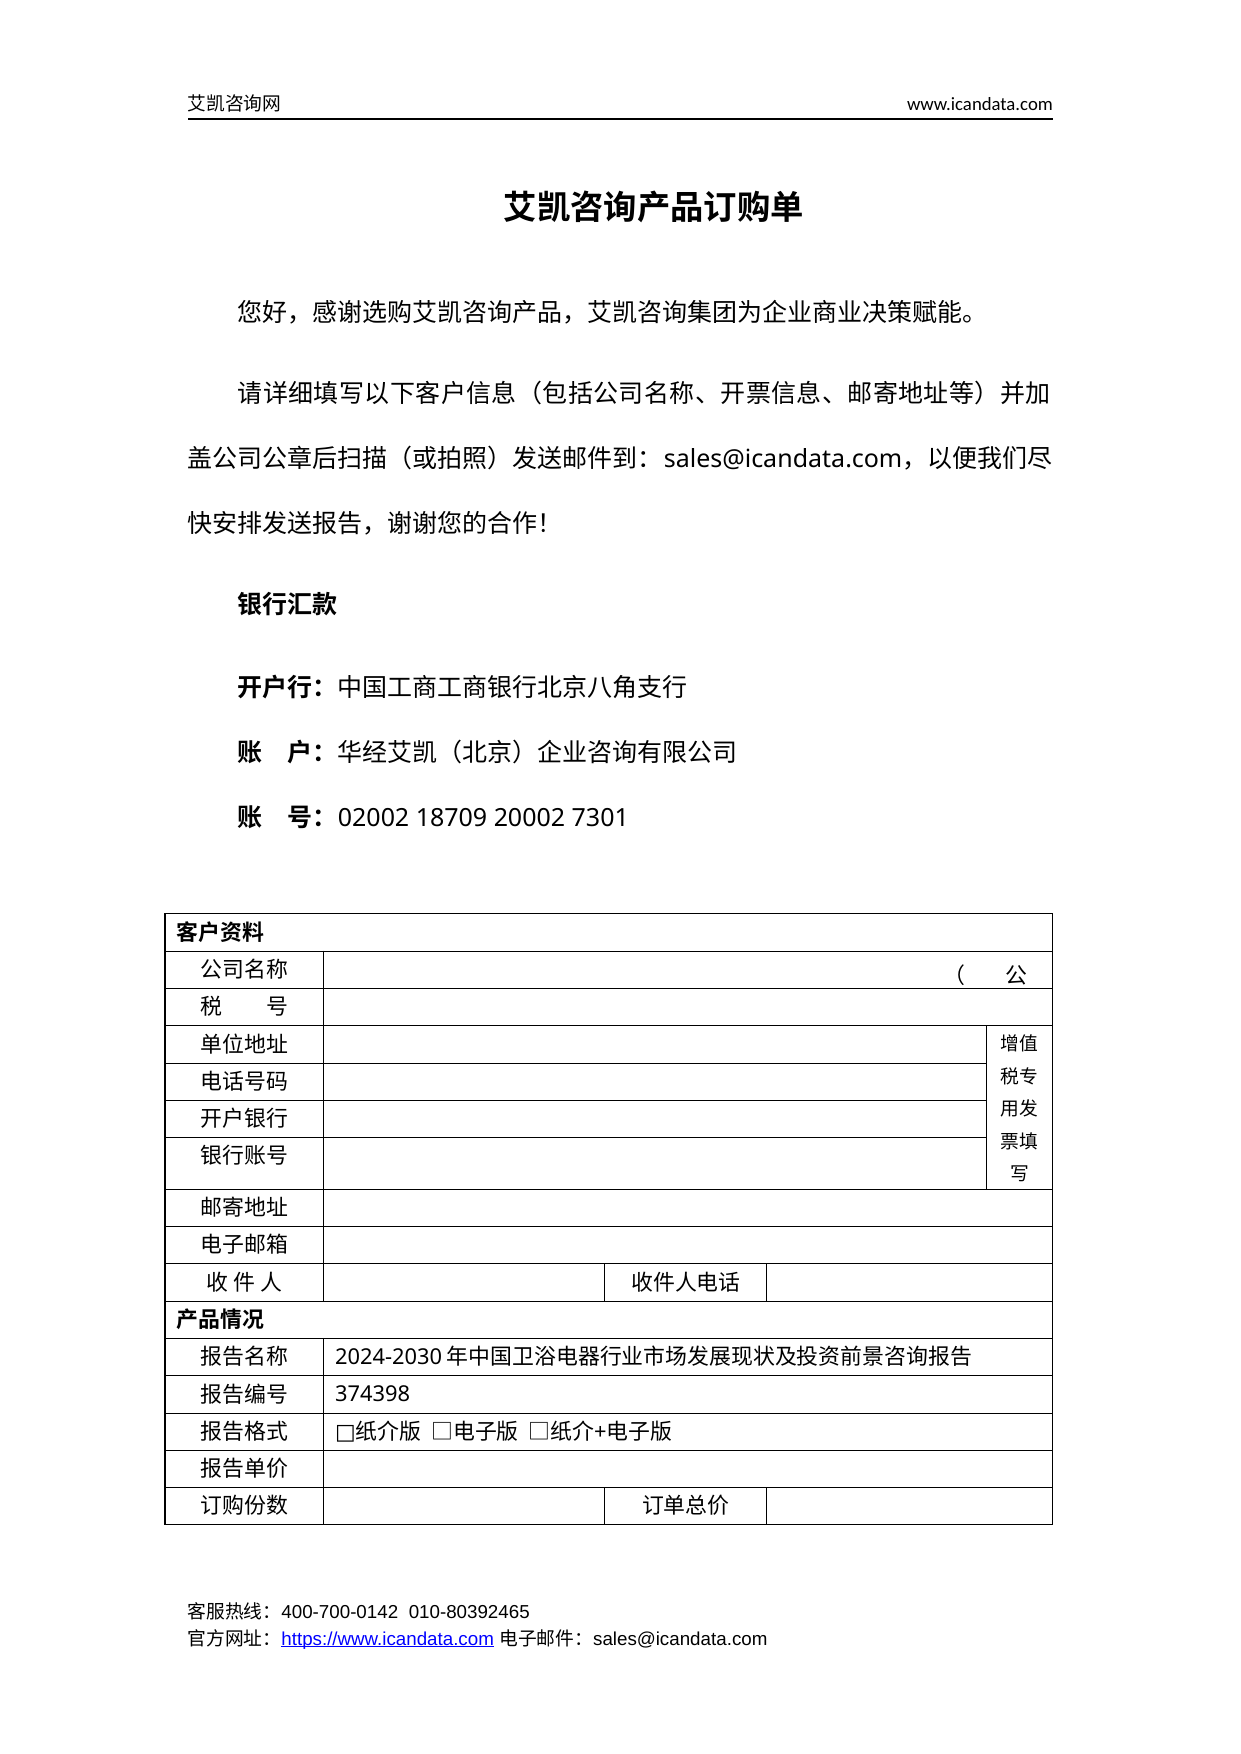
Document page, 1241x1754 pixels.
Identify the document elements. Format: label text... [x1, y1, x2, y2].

table_cell □纸介版 □电子版 □纸介+电子版 [324, 1414, 1052, 1450]
table_cell [324, 952, 1052, 988]
text 银行汇款 [187, 570, 1053, 635]
table_cell [324, 1190, 1052, 1226]
text 账 号：02002 18709 20002 7301 [187, 783, 1053, 848]
table_cell [324, 1138, 986, 1189]
table_cell 电话号码 [166, 1064, 323, 1100]
table_cell 2024-2030年中国卫浴电器行业市场发展现状及投资前景咨询报告 [324, 1339, 1052, 1375]
table_cell 报告编号 [166, 1376, 323, 1412]
table_cell [324, 1227, 1052, 1263]
text 账 户：华经艾凯（北京）企业咨询有限公司 [187, 718, 1053, 783]
table_cell 收件人电话 [605, 1264, 766, 1301]
table_header 客户资料 [166, 914, 1052, 951]
table_cell [767, 1264, 1052, 1301]
table_cell 报告名称 [166, 1339, 323, 1375]
table_cell 增值税专用发票填写 [987, 1026, 1052, 1189]
text 艾凯咨询产品订购单 [187, 172, 1053, 237]
table_cell [324, 1101, 986, 1137]
table_cell 银行账号 [166, 1138, 323, 1189]
table_cell 单位地址 [166, 1026, 323, 1062]
table_cell [324, 1488, 604, 1524]
table_cell 订购份数 [166, 1488, 323, 1524]
text 开户行：中国工商工商银行北京八角支行 [187, 653, 1053, 718]
table_cell [767, 1488, 1052, 1524]
text 请详细填写以下客户信息（包括公司名称、开票信息、邮寄地址等）并加盖公司公章后扫描（或拍照）发送邮件到：sales@icandata.com，以便我们尽快安排发送报告，谢谢您的合作！ [187, 359, 1053, 554]
table_cell 374398 [324, 1376, 1052, 1412]
table_cell [324, 1451, 1052, 1487]
text 您好，感谢选购艾凯咨询产品，艾凯咨询集团为企业商业决策赋能。 [187, 278, 1053, 343]
table_cell 税 号 [166, 989, 323, 1025]
table_cell 报告格式 [166, 1414, 323, 1450]
table_cell 公司名称 [166, 952, 323, 988]
table_cell 产品情况 [166, 1302, 1052, 1338]
table_cell 邮寄地址 [166, 1190, 323, 1226]
table_cell [324, 989, 1052, 1025]
table_cell [324, 1064, 986, 1100]
table_cell [324, 1026, 986, 1062]
table_cell 订单总价 [605, 1488, 766, 1524]
table_cell 开户银行 [166, 1101, 323, 1137]
table_cell 报告单价 [166, 1451, 323, 1487]
table_cell 电子邮箱 [166, 1227, 323, 1263]
table_cell 收 件 人 [166, 1264, 323, 1301]
table_cell [324, 1264, 604, 1301]
